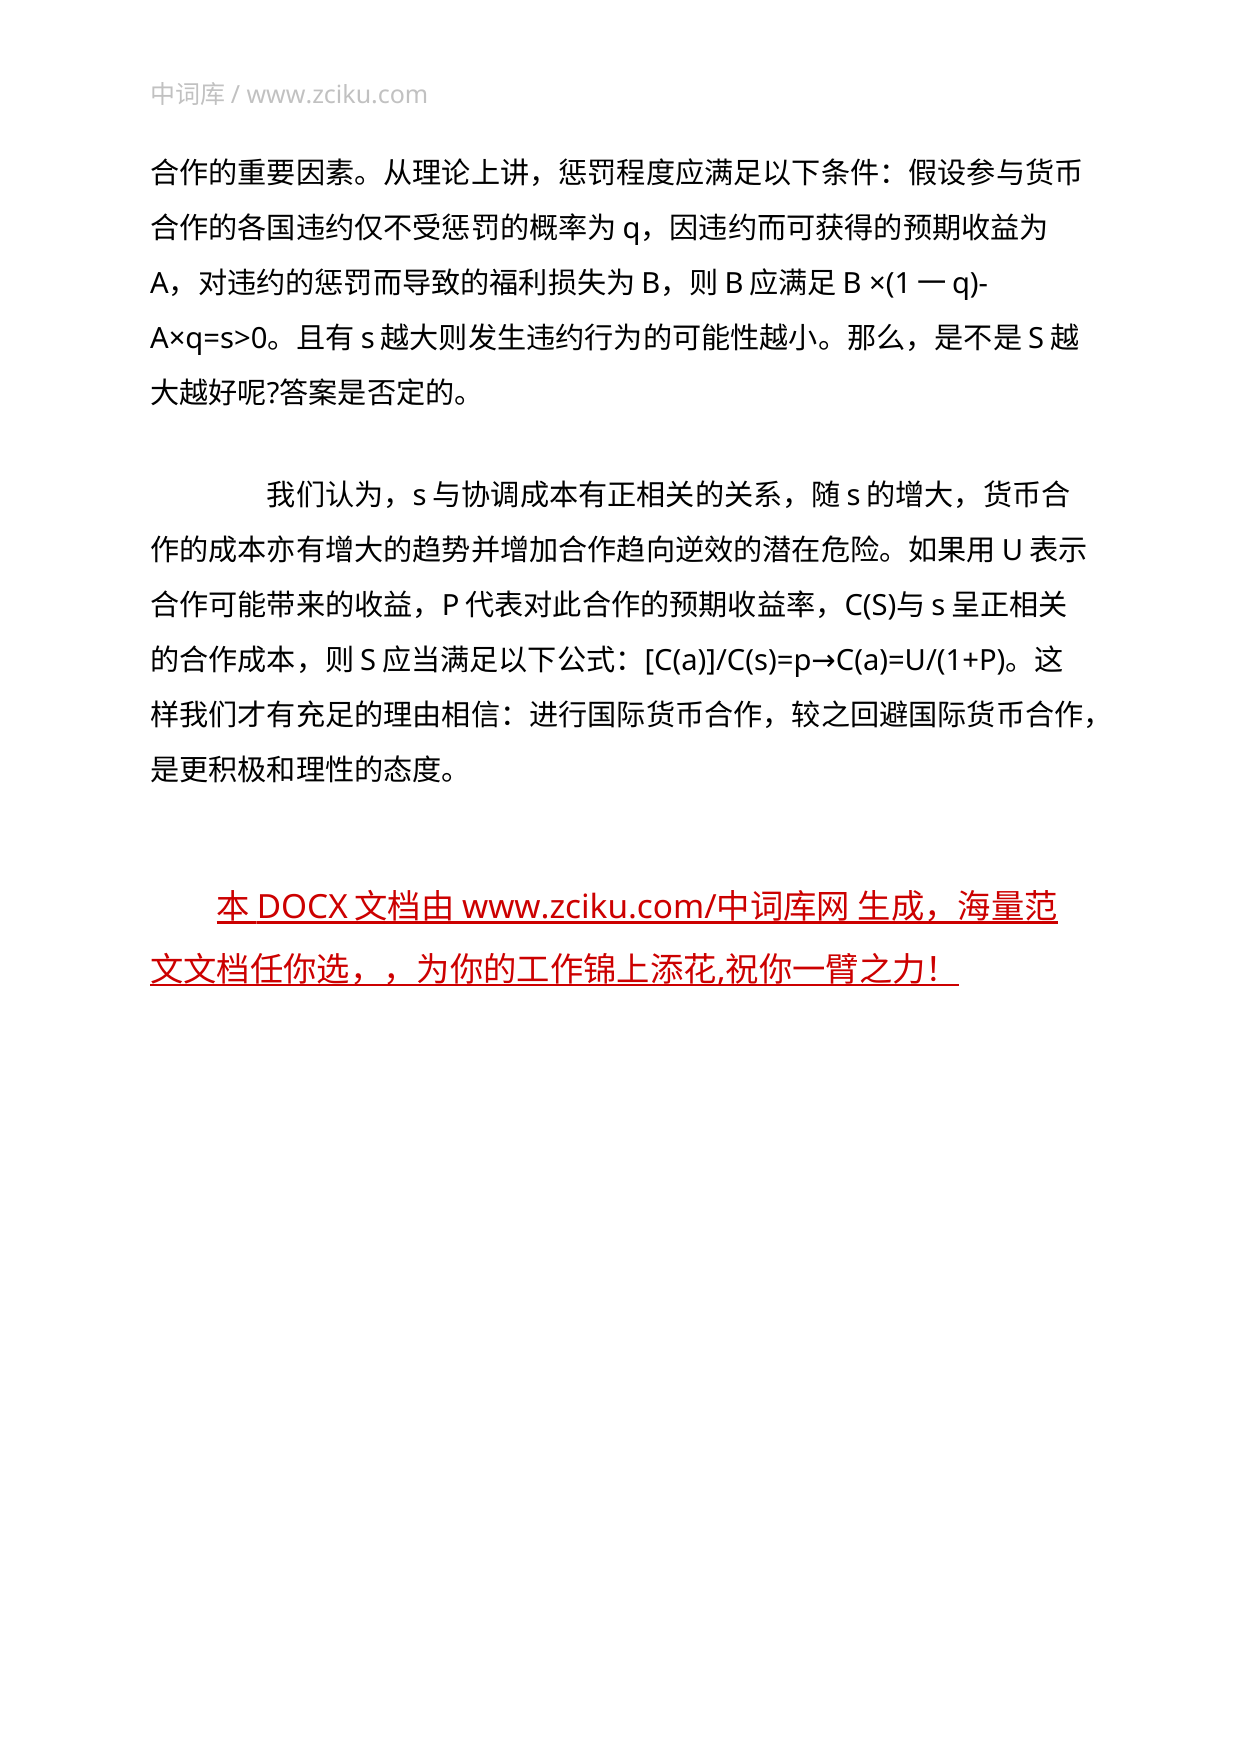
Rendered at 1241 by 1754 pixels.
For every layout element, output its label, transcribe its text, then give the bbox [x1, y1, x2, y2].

text 本DOCX文档由 www.zciku.com/中词库网 生成，海量范文文档任你选，，为你的工作锦上添花,祝你一臂之力！ [150, 880, 1090, 991]
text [150, 150, 1090, 412]
text 我们认为，s与协调成本有正相关的关系，随s的增大，货币合作的成本亦有增大的趋势并增加合作趋向逆效的潜在危险。如果用U表示合作可能带来的收益，P代表对此合作的预期收益率，C(S)与s呈正相关的合作成本，则S应当满足以下公式：[C(a)]/C(s)=p→C(a)=U/(1+P)。这样我们才有充足的理由相信：进行国际货币合作，较之回避国际货币合作，是更积极和理性的态度。 [150, 472, 1090, 789]
